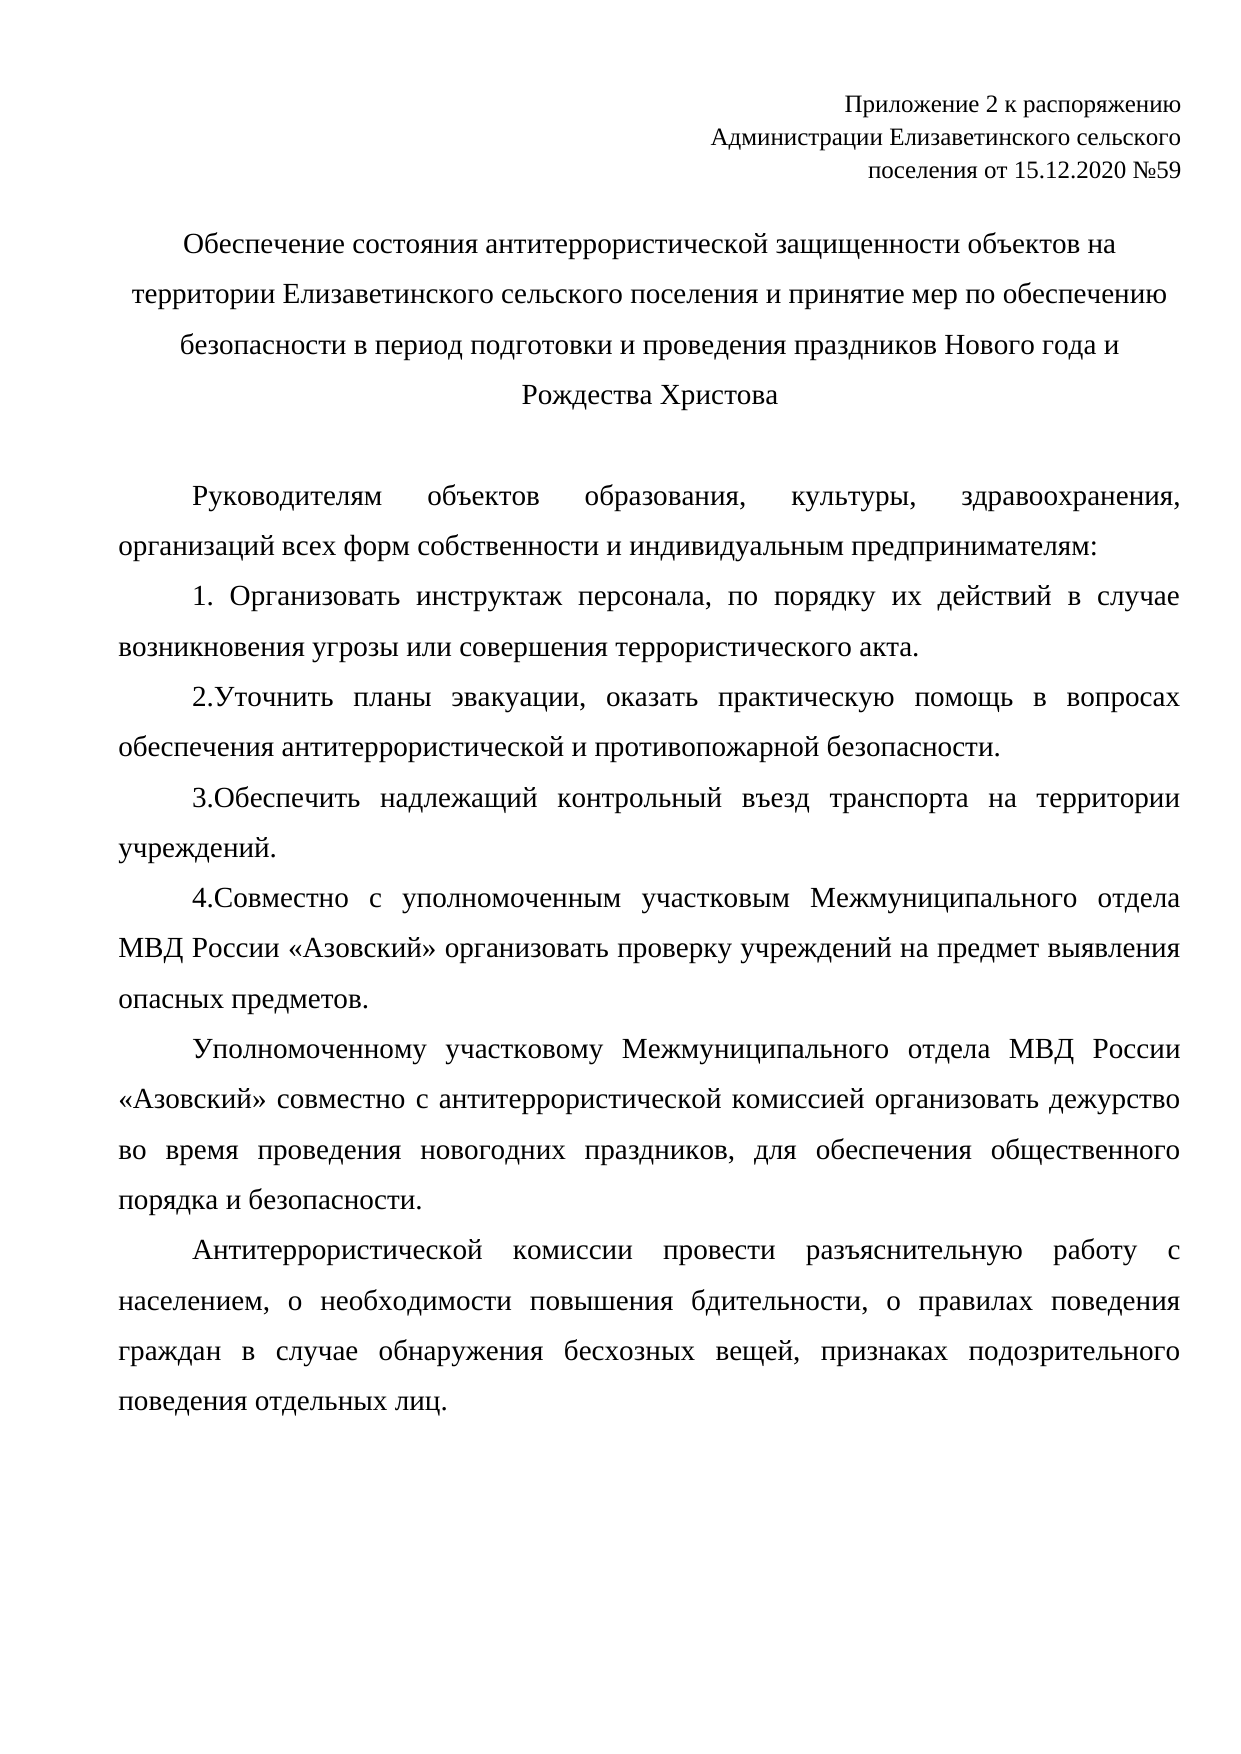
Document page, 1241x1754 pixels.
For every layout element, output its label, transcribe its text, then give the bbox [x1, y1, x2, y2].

text Уполномоченному участковому Межмуниципального отдела МВД России «Азовский» совместно с антитеррористической комиссией организовать дежурство во время проведения новогодних праздников, для обеспечения общественного порядка и безопасности. [118, 1031, 1181, 1216]
text Обеспечение состояния антитеррористической защищенности объектов на территории Елизаветинского сельского поселения и принятие мер по обеспечению безопасности в период подготовки и проведения праздников Нового года и Рождества Христова [118, 226, 1181, 411]
text Приложение 2 к распоряжению [118, 89, 1181, 117]
text Антитеррористической комиссии провести разъяснительную работу с населением, о необходимости повышения бдительности, о правилах поведения граждан в случае обнаружения бесхозных вещей, признаках подозрительного поведения отдельных лиц. [118, 1232, 1181, 1417]
text Руководителям объектов образования, культуры, здравоохранения, организаций всех форм собственности и индивидуальным предпринимателям: [118, 478, 1181, 562]
text 1. Организовать инструктаж персонала, по порядку их действий в случае возникновения угрозы или совершения террористического акта. [118, 578, 1181, 662]
text 4.Совместно с уполномоченным участковым Межмуниципального отдела МВД России «Азовский» организовать проверку учреждений на предмет выявления опасных предметов. [118, 880, 1181, 1014]
text Администрации Елизаветинского сельского [118, 122, 1181, 150]
text поселения от 15.12.2020 №59 [118, 155, 1181, 183]
text 2.Уточнить планы эвакуации, оказать практическую помощь в вопросах обеспечения антитеррористической и противопожарной безопасности. [118, 679, 1181, 763]
text 3.Обеспечить надлежащий контрольный въезд транспорта на территории учреждений. [118, 780, 1181, 863]
